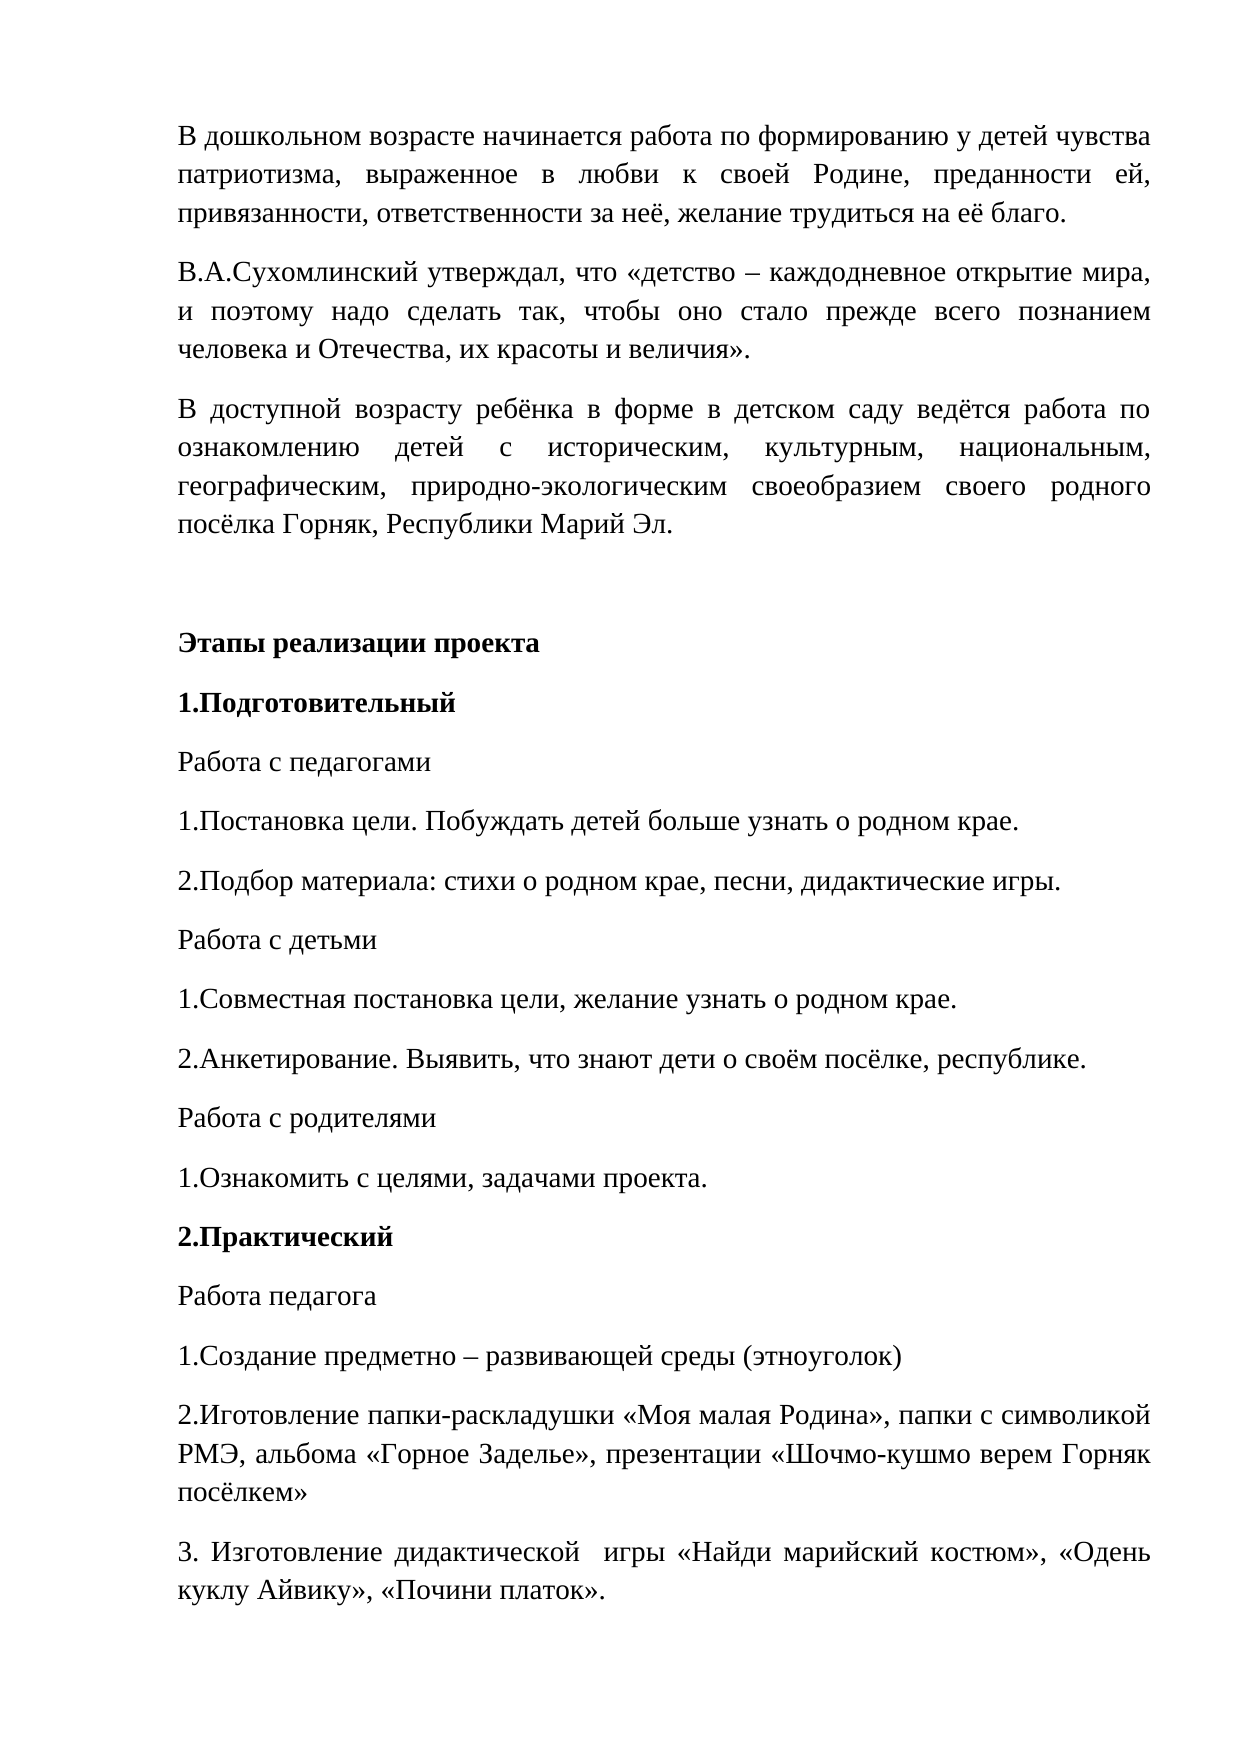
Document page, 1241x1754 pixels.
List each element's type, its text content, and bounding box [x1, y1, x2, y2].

text В доступной возрасту ребёнка в форме в детском саду ведётся работа по ознакомлению детей с историческим, культурным, национальным, географическим, природно-экологическим своеобразием своего родного посёлка Горняк, Республики Марий Эл. [177, 391, 1152, 540]
text 2.Подбор материала: стихи о родном крае, песни, дидактические игры. [177, 863, 1152, 896]
text 3. Изготовление дидактической игры «Найди марийский костюм», «Одень куклу Айвику», «Почини платок». [177, 1534, 1152, 1606]
text 2.Практический [177, 1219, 1152, 1253]
text Работа с педагогами [177, 744, 1152, 778]
text Работа педагога [177, 1278, 1152, 1312]
text 1.Совместная постановка цели, желание узнать о родном крае. [177, 982, 1152, 1015]
text Работа с родителями [177, 1100, 1152, 1134]
text 1.Подготовительный [177, 685, 1152, 718]
text 2.Иготовление папки-раскладушки «Моя малая Родина», папки с символикой РМЭ, альбома «Горное Заделье», презентации «Шочмо-кушмо верем Горняк посёлкем» [177, 1397, 1152, 1508]
text 1.Постановка цели. Побуждать детей больше узнать о родном крае. [177, 803, 1152, 837]
text 2.Анкетирование. Выявить, что знают дети о своём посёлке, республике. [177, 1041, 1152, 1074]
text Этапы реализации проекта [177, 625, 1152, 659]
text 1.Ознакомить с целями, задачами проекта. [177, 1160, 1152, 1193]
text В.А.Сухомлинский утверждал, что «детство – каждодневное открытие мира, и поэтому надо сделать так, чтобы оно стало прежде всего познанием человека и Отечества, их красоты и величия». [177, 254, 1152, 365]
text Работа с детьми [177, 922, 1152, 956]
text В дошкольном возрасте начинается работа по формированию у детей чувства патриотизма, выраженное в любви к своей Родине, преданности ей, привязанности, ответственности за неё, желание трудиться на её благо. [177, 118, 1152, 229]
text 1.Создание предметно – развивающей среды (этноуголок) [177, 1338, 1152, 1371]
